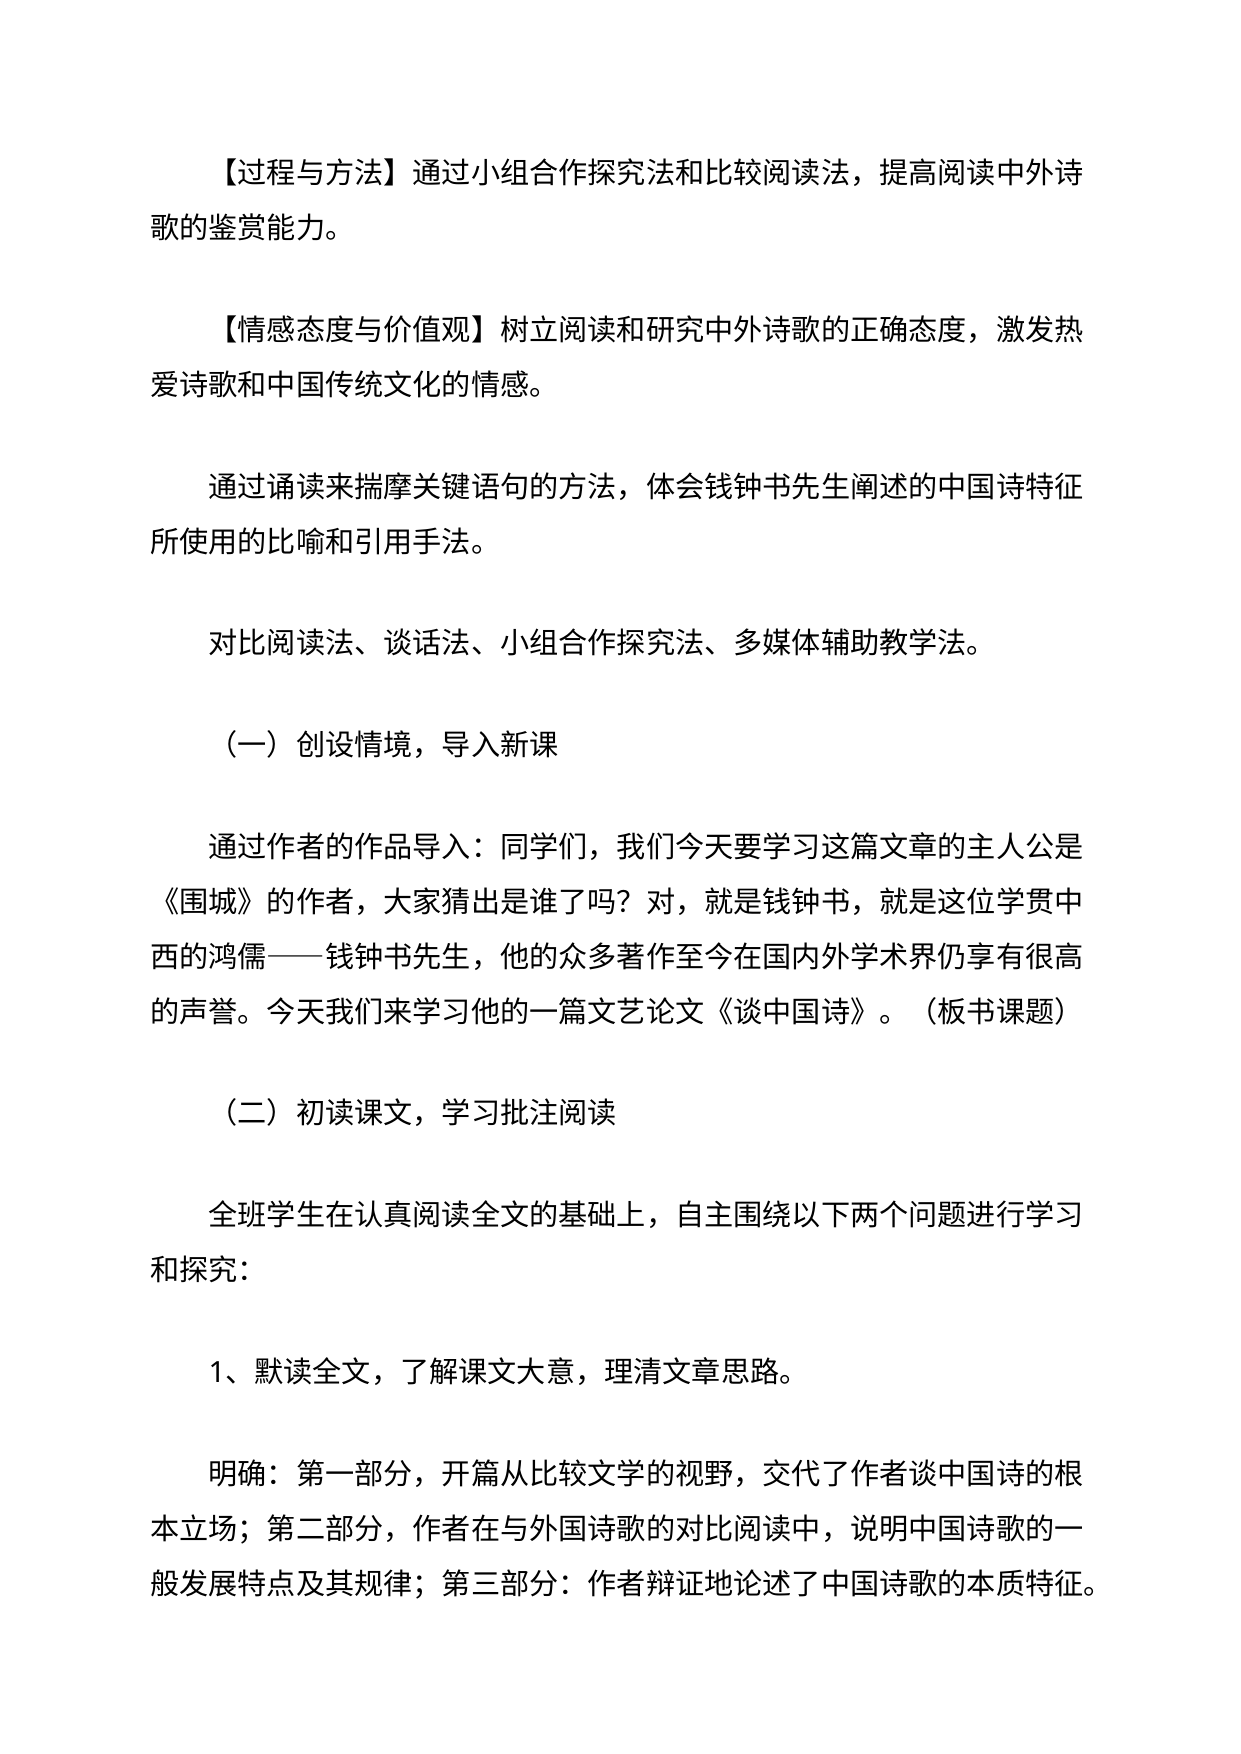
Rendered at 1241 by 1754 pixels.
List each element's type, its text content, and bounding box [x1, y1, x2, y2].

text 1、默读全文，了解课文大意，理清文章思路。 [150, 1348, 1090, 1391]
text 通过作者的作品导入：同学们，我们今天要学习这篇文章的主人公是《围城》的作者，大家猜出是谁了吗？对，就是钱钟书，就是这位学贯中西的鸿儒——钱钟书先生，他的众多著作至今在国内外学术界仍享有很高的声誉。今天我们来学习他的一篇文艺论文《谈中国诗》。（板书课题） [150, 823, 1090, 1031]
text 【过程与方法】通过小组合作探究法和比较阅读法，提高阅读中外诗歌的鉴赏能力。 [150, 150, 1090, 247]
text （二）初读课文，学习批注阅读 [150, 1090, 1090, 1132]
text 通过诵读来揣摩关键语句的方法，体会钱钟书先生阐述的中国诗特征所使用的比喻和引用手法。 [150, 463, 1090, 561]
text 明确：第一部分，开篇从比较文学的视野，交代了作者谈中国诗的根本立场；第二部分，作者在与外国诗歌的对比阅读中，说明中国诗歌的一般发展特点及其规律；第三部分：作者辩证地论述了中国诗歌的本质特征。 [150, 1450, 1090, 1602]
text 对比阅读法、谈话法、小组合作探究法、多媒体辅助教学法。 [150, 620, 1090, 662]
text （一）创设情境，导入新课 [150, 722, 1090, 764]
text 【情感态度与价值观】树立阅读和研究中外诗歌的正确态度，激发热爱诗歌和中国传统文化的情感。 [150, 307, 1090, 404]
text 全班学生在认真阅读全文的基础上，自主围绕以下两个问题进行学习和探究： [150, 1192, 1090, 1289]
